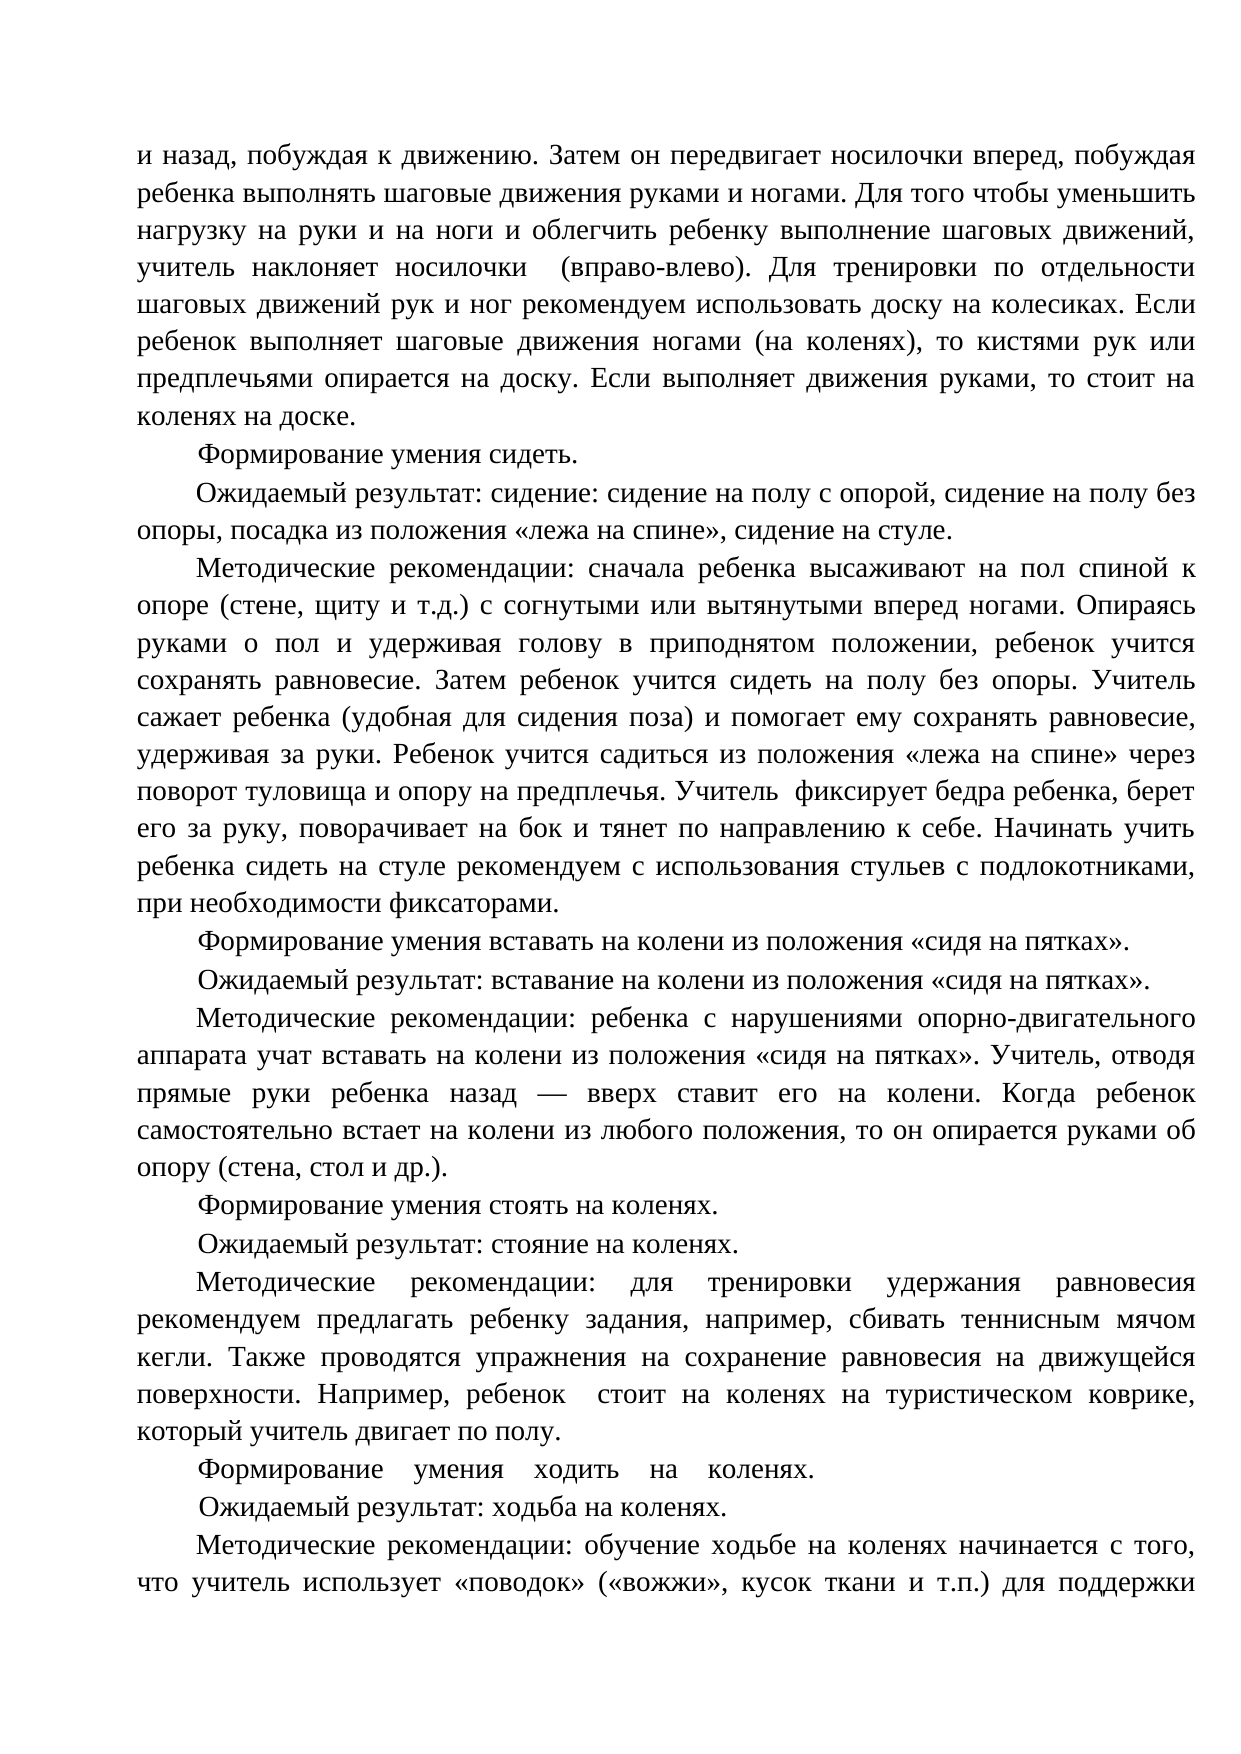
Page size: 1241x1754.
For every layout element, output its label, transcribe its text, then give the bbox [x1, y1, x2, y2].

text Формирование умения стоять на коленях. [197, 1187, 1197, 1221]
text Формирование умения ходить на коленях. Ожидаемый результат: ходьба на коленях. [197, 1452, 815, 1522]
text Методические рекомендации: ребенка с нарушениями опорно-двигательного аппарата учат вставать на колени из положения «сидя на пятках». Учитель, отводя прямые руки ребенка назад — вверх ставит его на колени. Когда ребенок самостоятельно встает на колени из любого положения, то он опирается руками об опору (стена, стол и др.). [137, 1000, 1197, 1183]
text Ожидаемый результат: сидение: сидение на полу с опорой, сидение на полу без опоры, посадка из положения «лежа на спине», сидение на стуле. [137, 475, 1197, 545]
text Методические рекомендации: для тренировки удержания равновесия рекомендуем предлагать ребенку задания, например, сбивать теннисным мячом кегли. Также проводятся упражнения на сохранение равновесия на движущейся поверхности. Например, ребенок стоит на коленях на туристическом коврике, который учитель двигает по полу. [137, 1264, 1197, 1447]
text Методические рекомендации: сначала ребенка высаживают на пол спиной к опоре (стене, щиту и т.д.) с согнутыми или вытянутыми вперед ногами. Опираясь руками о пол и удерживая голову в приподнятом положении, ребенок учится сохранять равновесие. Затем ребенок учится сидеть на полу без опоры. Учитель сажает ребенка (удобная для сидения поза) и помогает ему сохранять равновесие, удерживая за руки. Ребенок учится садиться из положения «лежа на спине» через поворот туловища и опору на предплечья. Учитель фиксирует бедра ребенка, берет его за руку, поворачивает на бок и тянет по направлению к себе. Начинать учить ребенка сидеть на стуле рекомендуем с использования стульев с подлокотниками, при необходимости фиксаторами. [137, 550, 1197, 918]
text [137, 1527, 1197, 1598]
text Ожидаемый результат: стояние на коленях. [197, 1226, 1197, 1259]
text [137, 137, 1197, 431]
text Ожидаемый результат: вставание на колени из положения «сидя на пятках». [197, 962, 1197, 995]
text Формирование умения вставать на колени из положения «сидя на пятках». [197, 923, 1197, 957]
text Формирование умения сидеть. [197, 436, 1197, 470]
